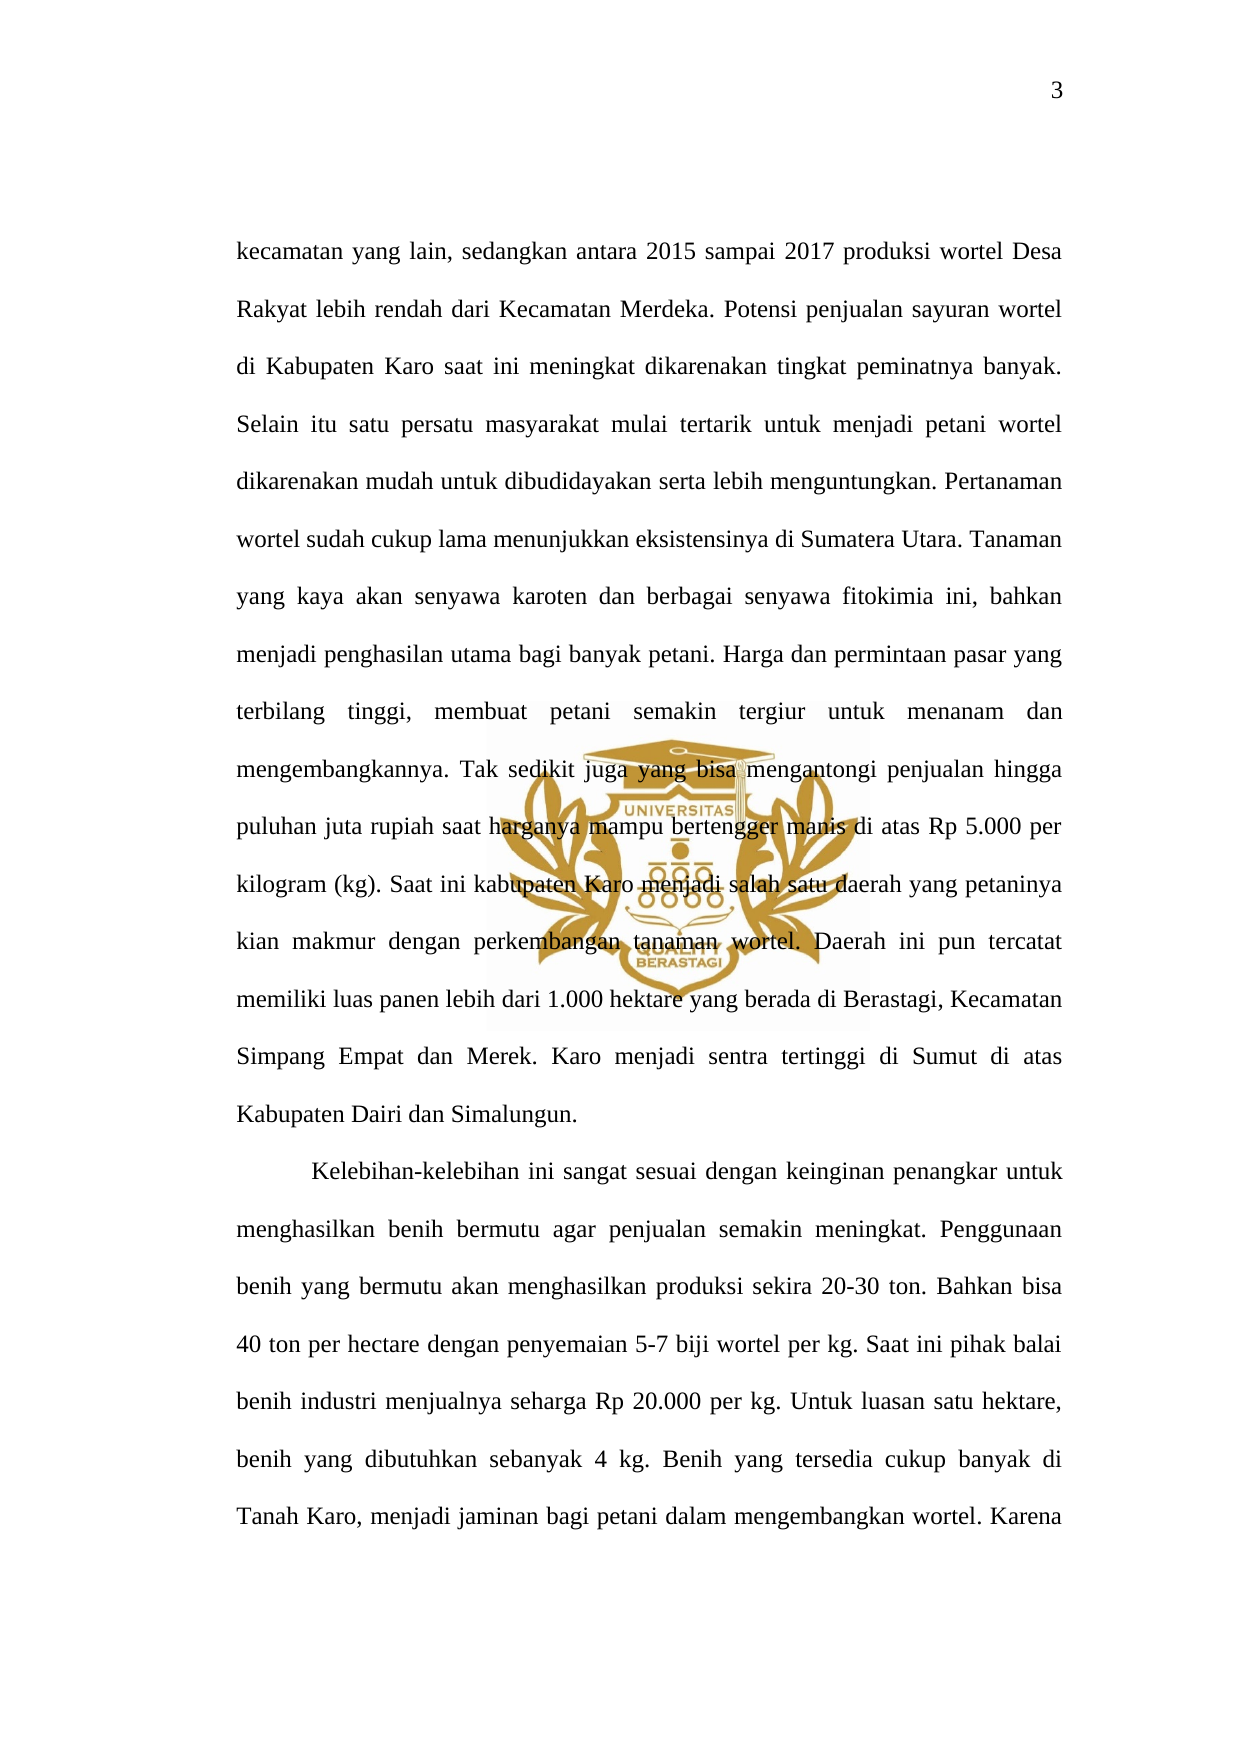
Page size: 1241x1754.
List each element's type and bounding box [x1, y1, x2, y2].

text [236, 236, 1063, 1127]
text [236, 1156, 1063, 1530]
